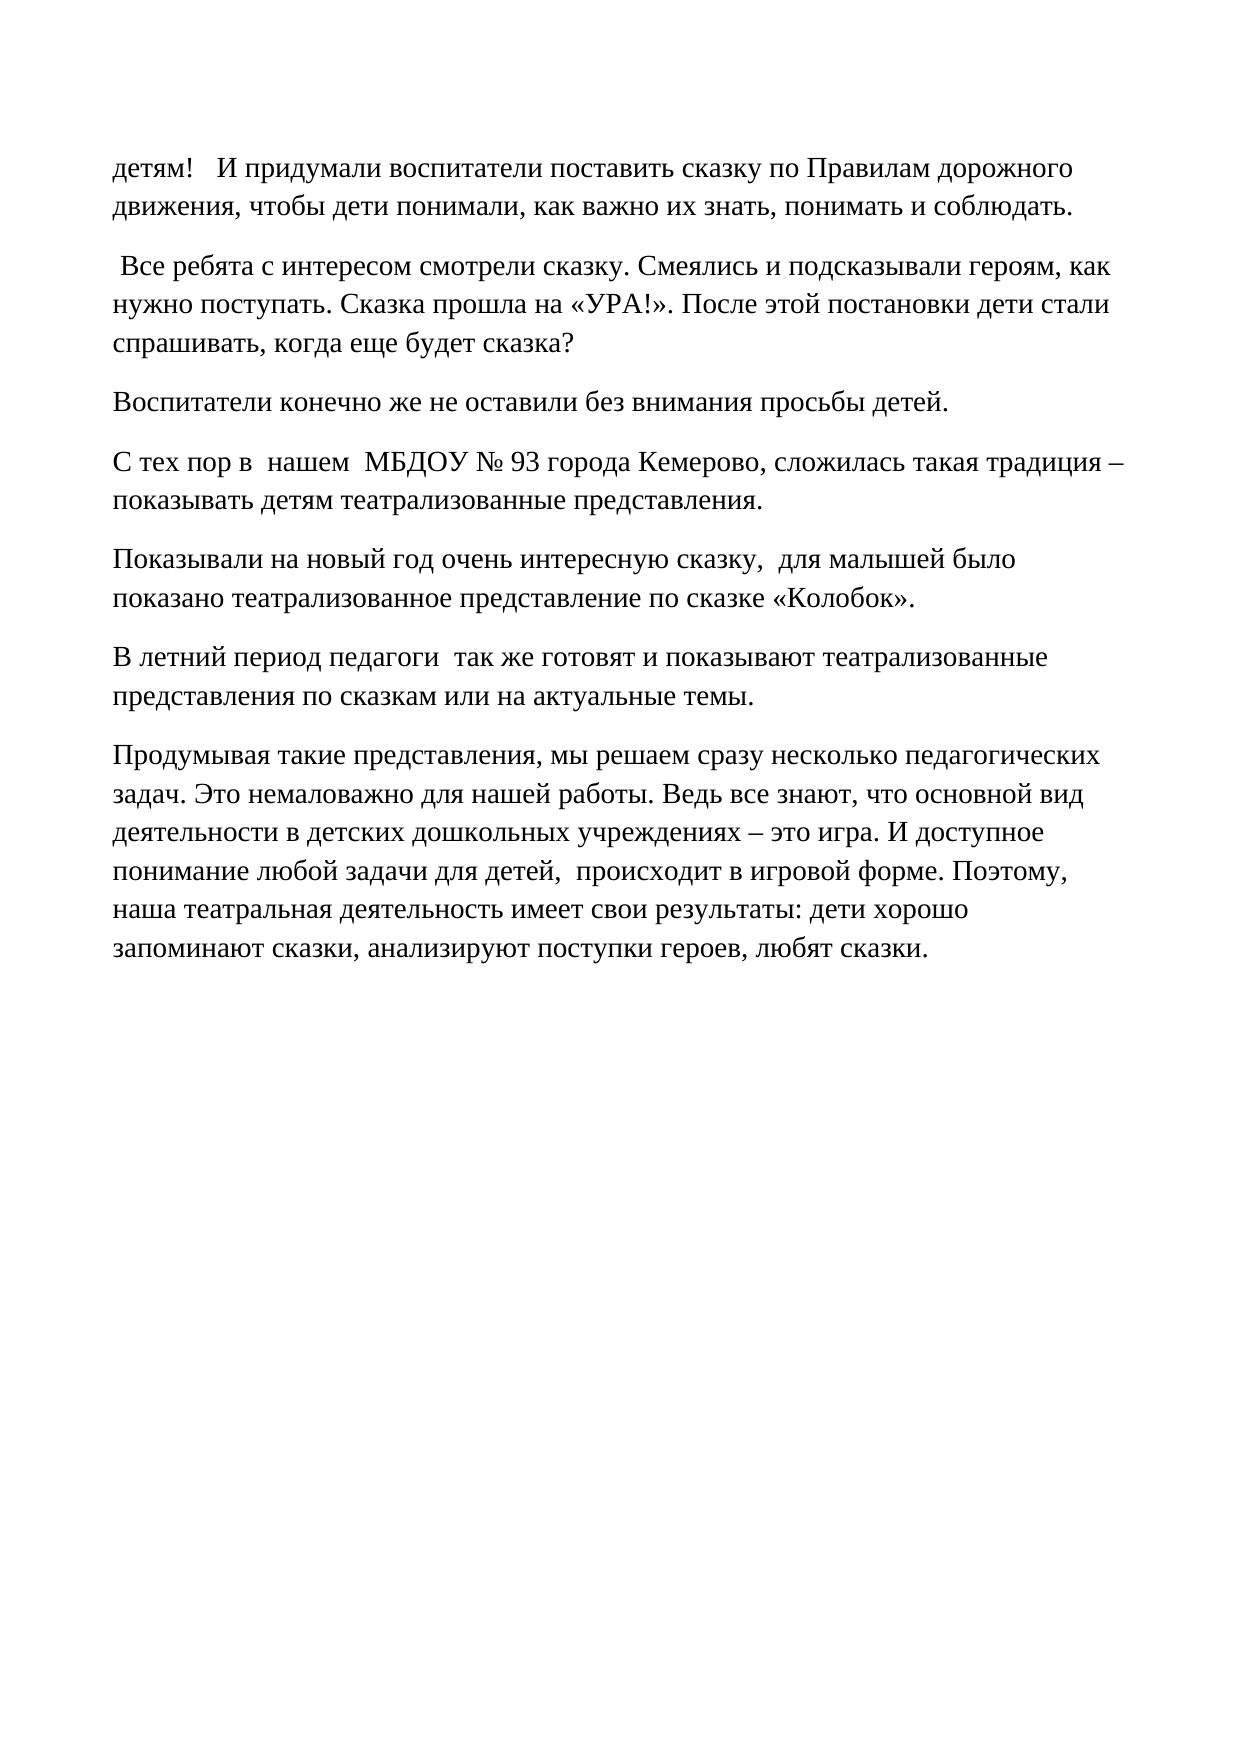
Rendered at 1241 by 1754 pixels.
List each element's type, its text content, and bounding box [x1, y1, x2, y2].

text Показывали на новый год очень интересную сказку, для малышей было показано театрализованное представление по сказке «Колобок». [112, 542, 1128, 614]
text Продумывая такие представления, мы решаем сразу несколько педагогических задач. Это немаловажно для нашей работы. Ведь все знают, что основной вид деятельности в детских дошкольных учреждениях – это игра. И доступное понимание любой задачи для детей, происходит в игровой форме. Поэтому, наша театральная деятельность имеет свои результаты: дети хорошо запоминают сказки, анализируют поступки героев, любят сказки. [112, 737, 1128, 964]
text С тех пор в нашем МБДОУ № 93 города Кемерово, сложилась такая традиция – показывать детям театрализованные представления. [112, 444, 1128, 516]
text Воспитатели конечно же не оставили без внимания просьбы детей. [112, 384, 1128, 418]
text Все ребята с интересом смотрели сказку. Смеялись и подсказывали героям, как нужно поступать. Сказка прошла на «УРА!». После этой постановки дети стали спрашивать, когда еще будет сказка? [112, 248, 1128, 358]
text В летний период педагоги так же готовят и показывают театрализованные представления по сказкам или на актуальные темы. [112, 639, 1128, 712]
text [112, 150, 1128, 222]
